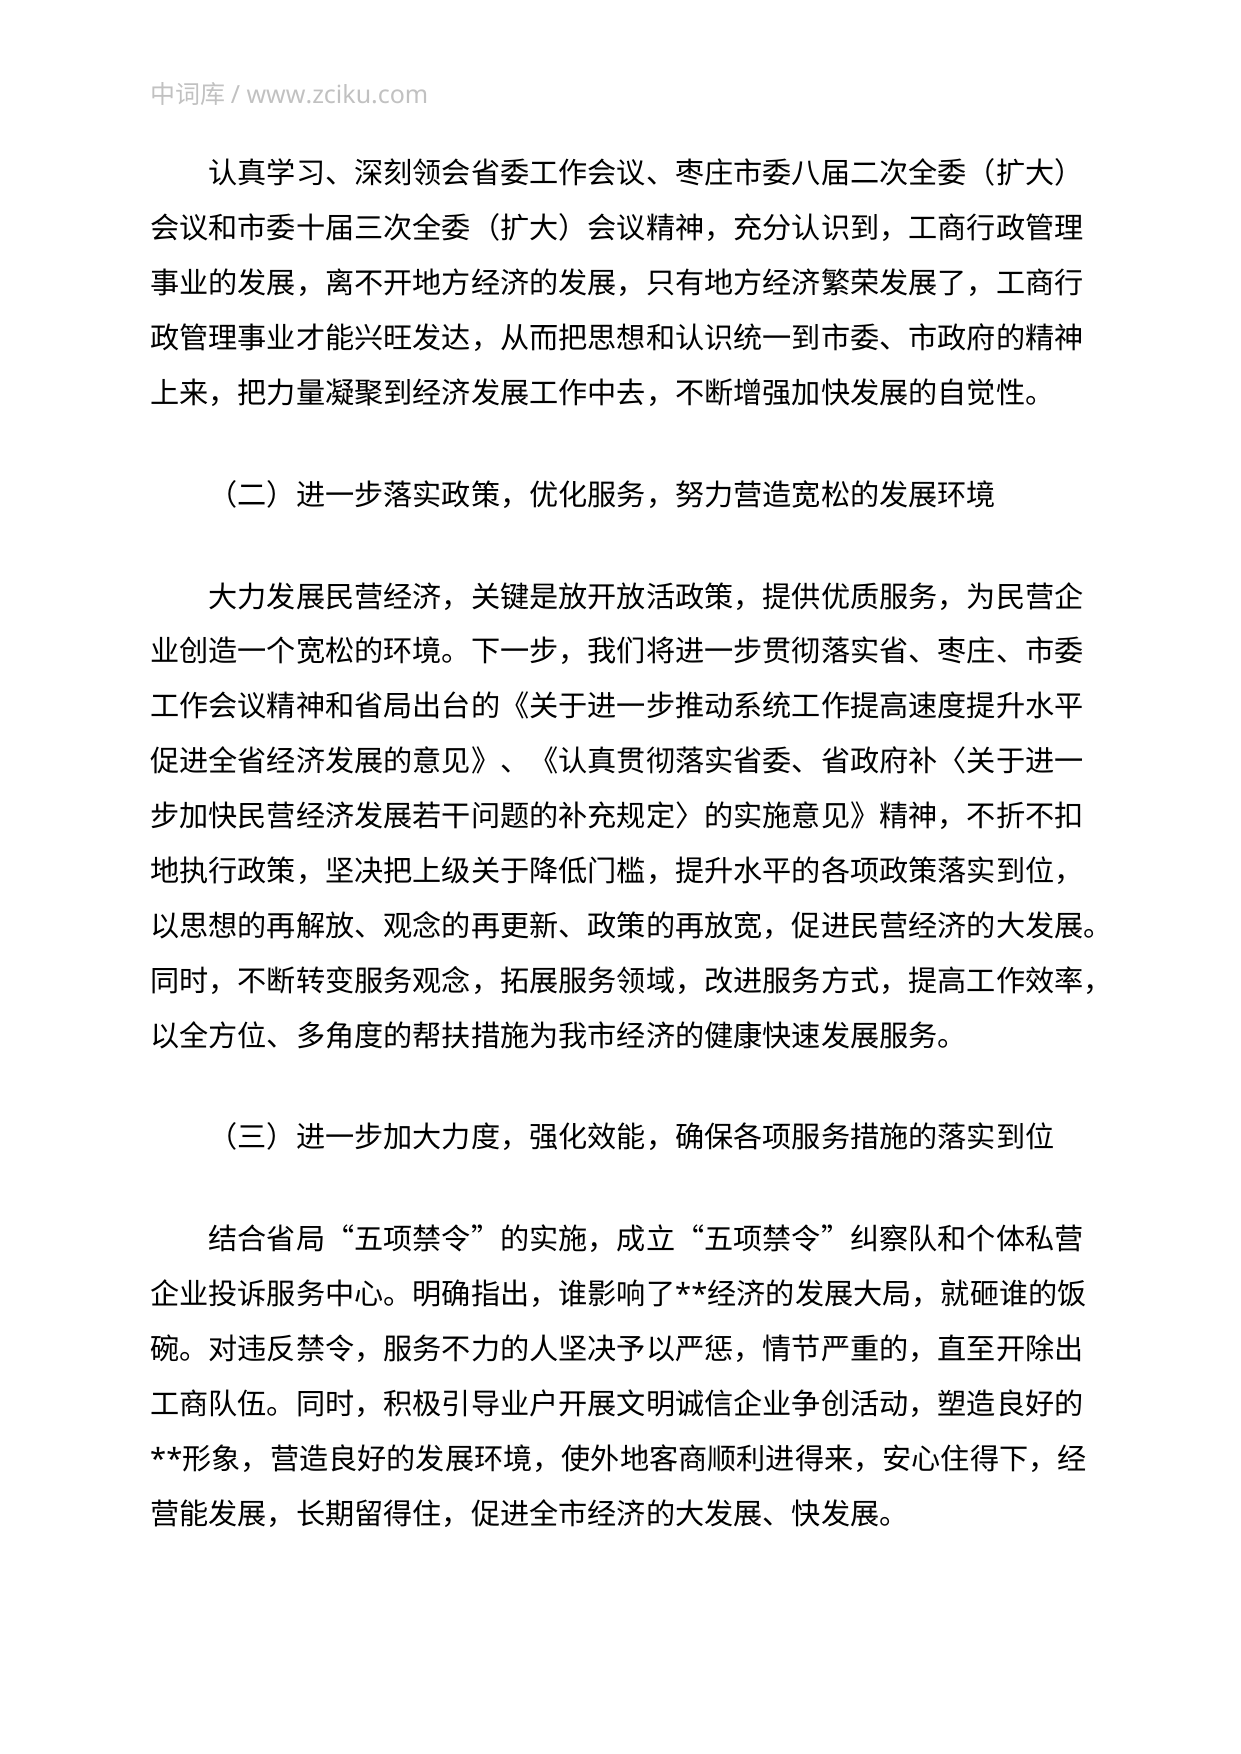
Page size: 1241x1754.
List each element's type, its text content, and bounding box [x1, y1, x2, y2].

text （二）进一步落实政策，优化服务，努力营造宽松的发展环境 [150, 471, 1090, 514]
text （三）进一步加大力度，强化效能，确保各项服务措施的落实到位 [150, 1114, 1090, 1156]
text 认真学习、深刻领会省委工作会议、枣庄市委八届二次全委（扩大）会议和市委十届三次全委（扩大）会议精神，充分认识到，工商行政管理事业的发展，离不开地方经济的发展，只有地方经济繁荣发展了，工商行政管理事业才能兴旺发达，从而把思想和认识统一到市委、市政府的精神上来，把力量凝聚到经济发展工作中去，不断增强加快发展的自觉性。 [150, 150, 1090, 412]
text 大力发展民营经济，关键是放开放活政策，提供优质服务，为民营企业创造一个宽松的环境。下一步，我们将进一步贯彻落实省、枣庄、市委工作会议精神和省局出台的《关于进一步推动系统工作提高速度提升水平促进全省经济发展的意见》、《认真贯彻落实省委、省政府补〈关于进一步加快民营经济发展若干问题的补充规定〉的实施意见》精神，不折不扣地执行政策，坚决把上级关于降低门槛，提升水平的各项政策落实到位，以思想的再解放、观念的再更新、政策的再放宽，促进民营经济的大发展。同时，不断转变服务观念，拓展服务领域，改进服务方式，提高工作效率，以全方位、多角度的帮扶措施为我市经济的健康快速发展服务。 [150, 573, 1090, 1054]
text 结合省局“五项禁令”的实施，成立“五项禁令”纠察队和个体私营企业投诉服务中心。明确指出，谁影响了**经济的发展大局，就砸谁的饭碗。对违反禁令，服务不力的人坚决予以严惩，情节严重的，直至开除出工商队伍。同时，积极引导业户开展文明诚信企业争创活动，塑造良好的**形象，营造良好的发展环境，使外地客商顺利进得来，安心住得下，经营能发展，长期留得住，促进全市经济的大发展、快发展。 [150, 1216, 1090, 1533]
